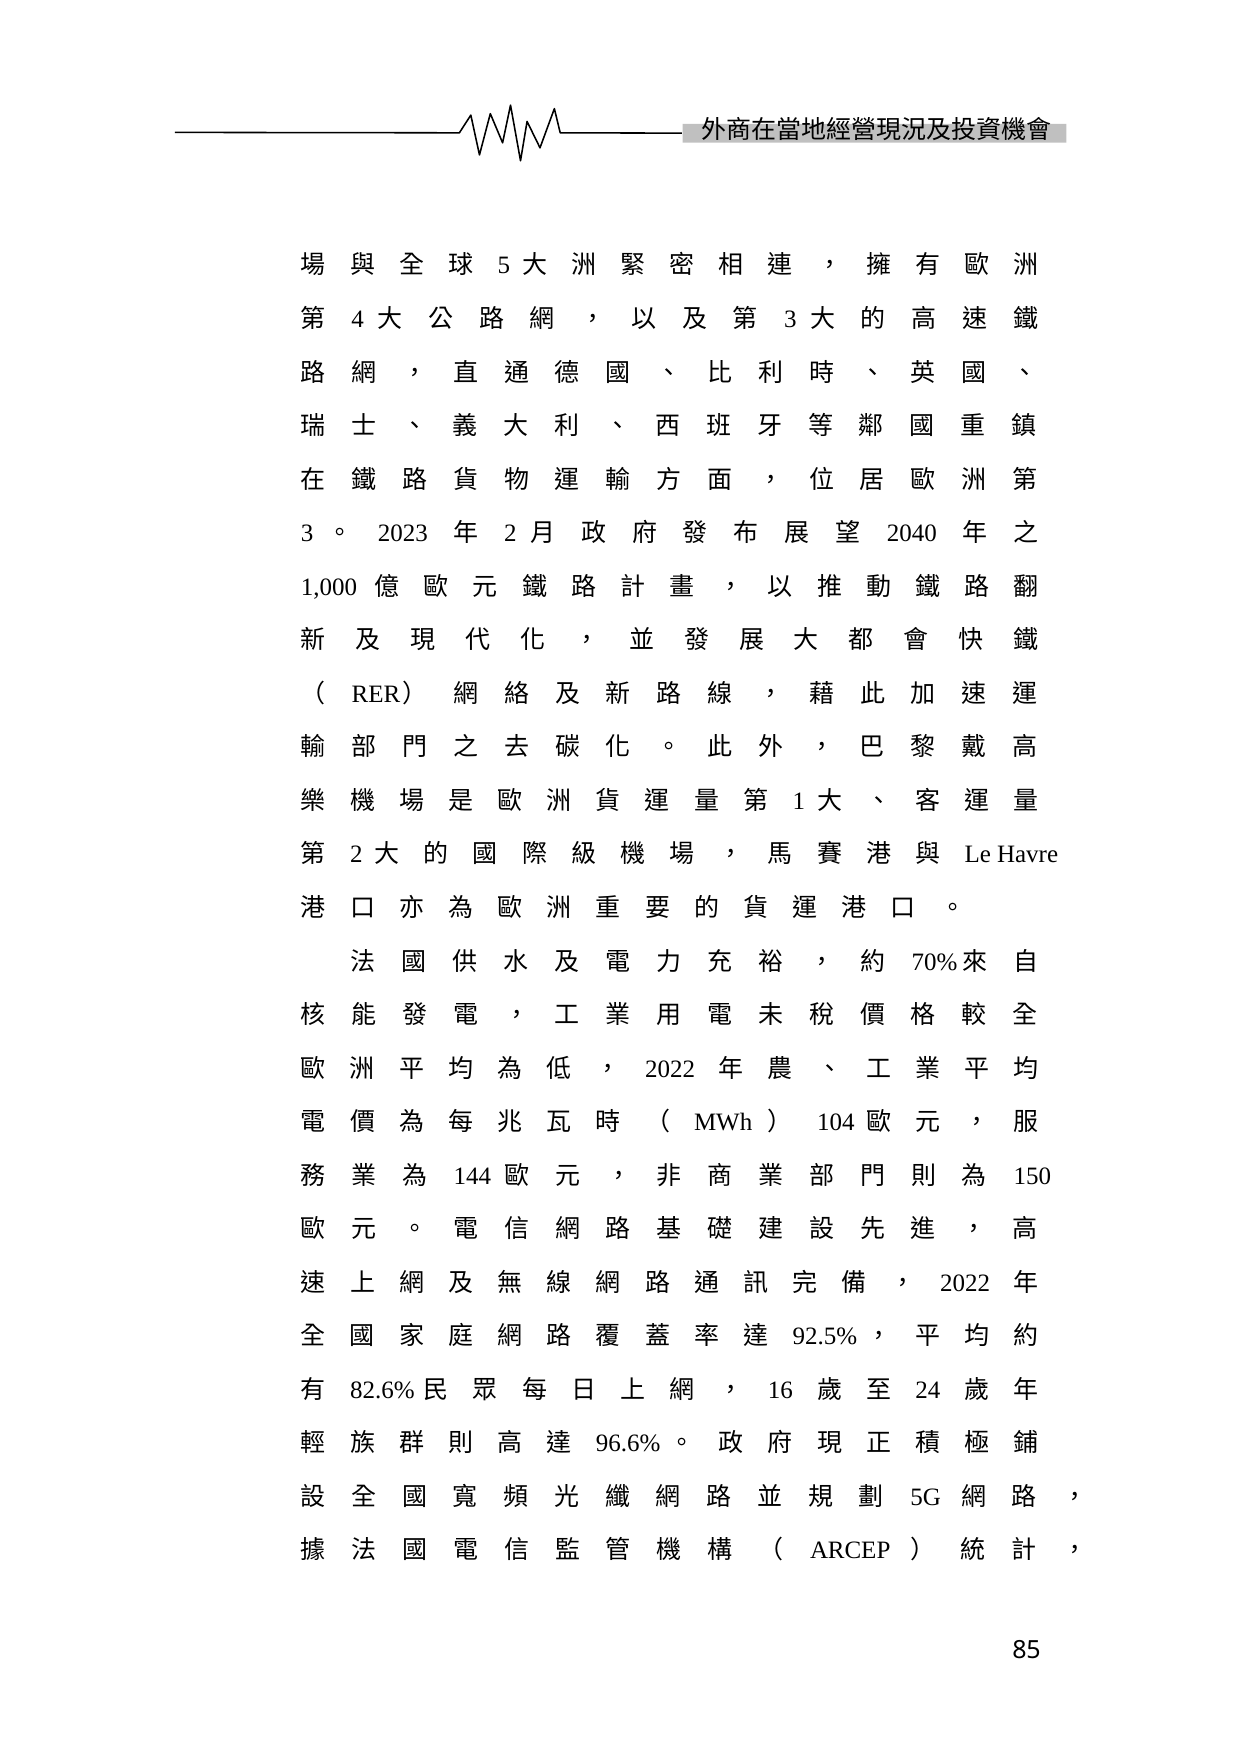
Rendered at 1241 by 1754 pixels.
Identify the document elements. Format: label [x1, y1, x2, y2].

text [276, 932, 1063, 1575]
text [276, 236, 1063, 932]
